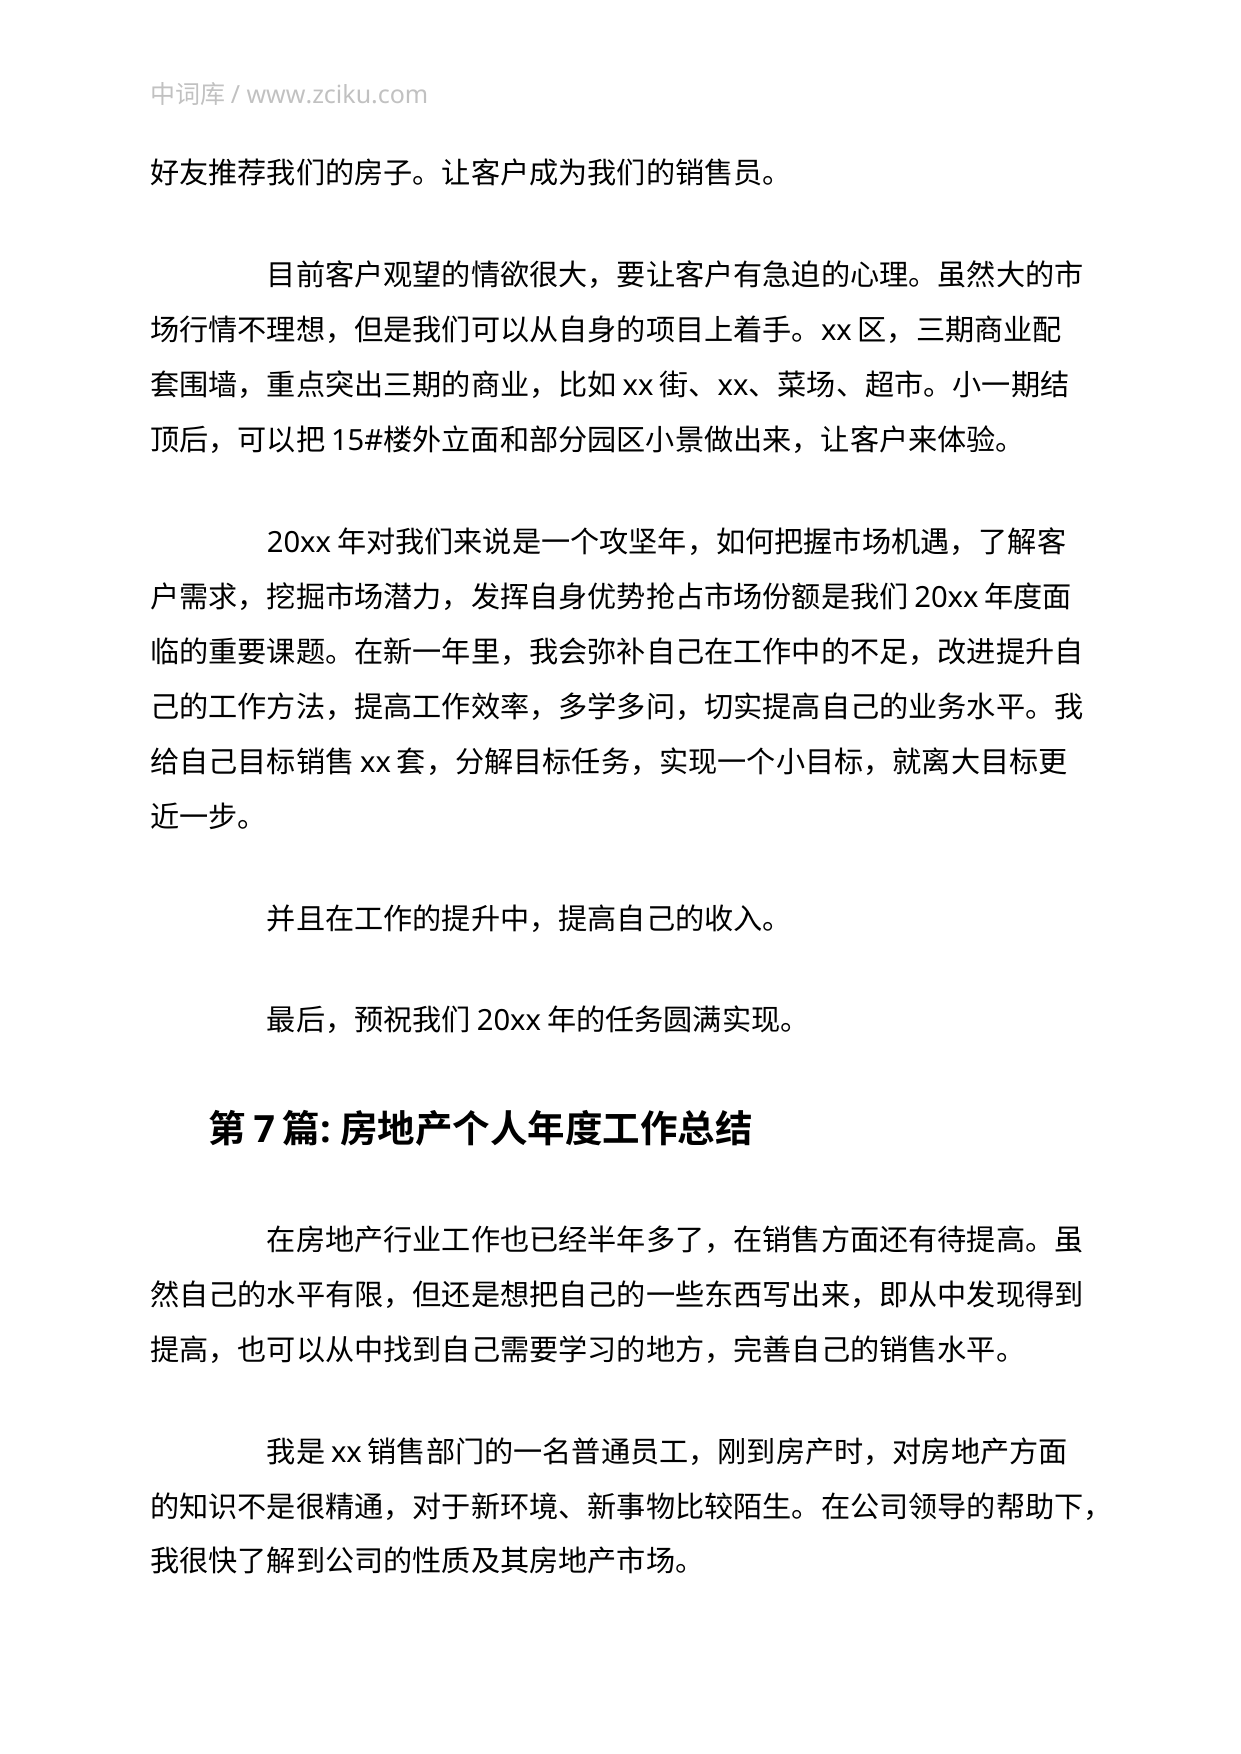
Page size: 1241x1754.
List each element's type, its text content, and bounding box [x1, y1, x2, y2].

text 在房地产行业工作也已经半年多了，在销售方面还有待提高。虽然自己的水平有限，但还是想把自己的一些东西写出来，即从中发现得到提高，也可以从中找到自己需要学习的地方，完善自己的销售水平。 [150, 1217, 1090, 1369]
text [150, 150, 1090, 192]
text 并且在工作的提升中，提高自己的收入。 [150, 895, 1090, 937]
text 我是xx销售部门的一名普通员工，刚到房产时，对房地产方面的知识不是很精通，对于新环境、新事物比较陌生。在公司领导的帮助下，我很快了解到公司的性质及其房地产市场。 [150, 1428, 1090, 1580]
text 最后，预祝我们20xx年的任务圆满实现。 [150, 997, 1090, 1039]
text 20xx年对我们来说是一个攻坚年，如何把握市场机遇，了解客户需求，挖掘市场潜力，发挥自身优势抢占市场份额是我们20xx年度面临的重要课题。在新一年里，我会弥补自己在工作中的不足，改进提升自己的工作方法，提高工作效率，多学多问，切实提高自己的业务水平。我给自己目标销售xx套，分解目标任务，实现一个小目标，就离大目标更近一步。 [150, 519, 1090, 836]
text 目前客户观望的情欲很大，要让客户有急迫的心理。虽然大的市场行情不理想，但是我们可以从自身的项目上着手。xx区，三期商业配套围墙，重点突出三期的商业，比如xx街、xx、菜场、超市。小一期结顶后，可以把15#楼外立面和部分园区小景做出来，让客户来体验。 [150, 252, 1090, 459]
text 第7篇: 房地产个人年度工作总结 [150, 1099, 1090, 1153]
